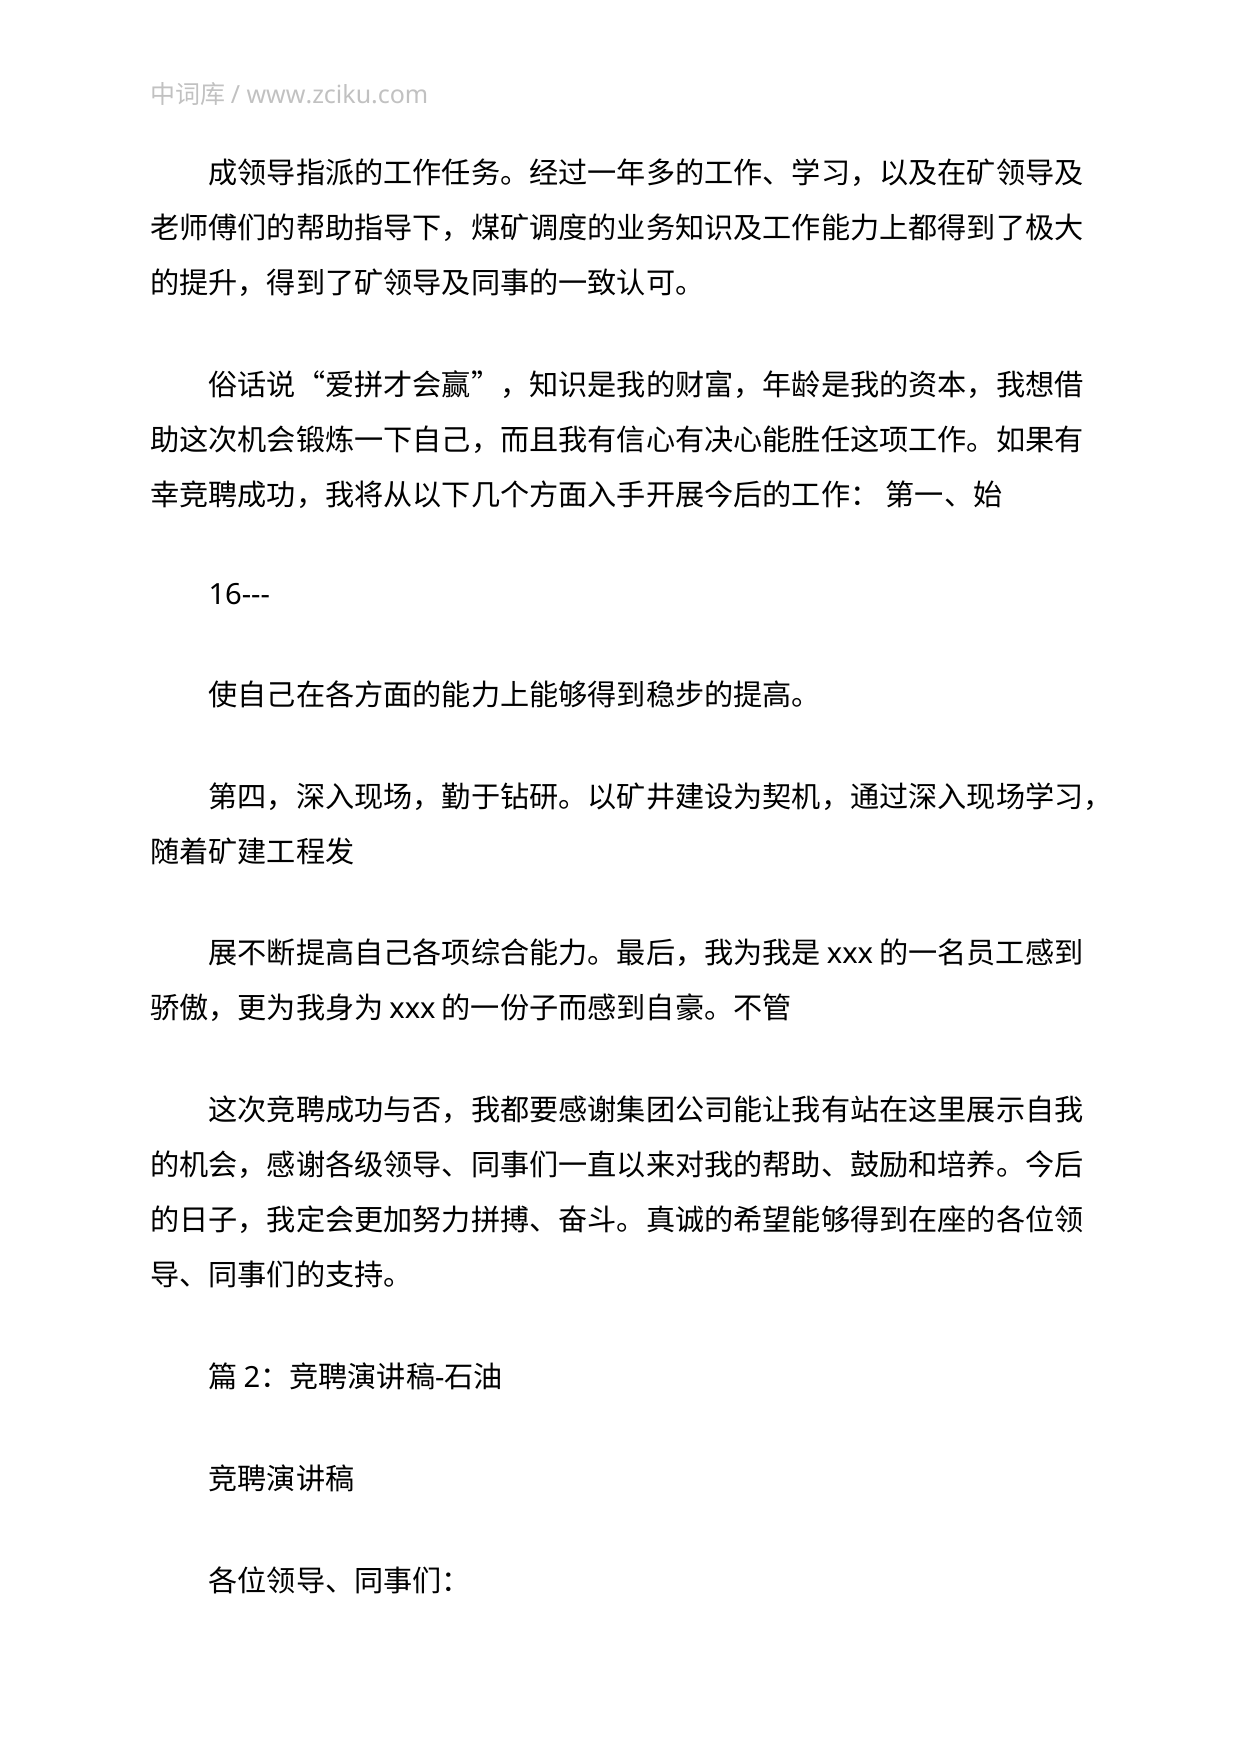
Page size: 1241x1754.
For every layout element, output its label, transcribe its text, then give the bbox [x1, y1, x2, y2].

text 16--- [150, 573, 1090, 613]
text 使自己在各方面的能力上能够得到稳步的提高。 [150, 672, 1090, 714]
text 成领导指派的工作任务。经过一年多的工作、学习，以及在矿领导及老师傅们的帮助指导下，煤矿调度的业务知识及工作能力上都得到了极大的提升，得到了矿领导及同事的一致认可。 [150, 150, 1090, 302]
text 篇2：竞聘演讲稿-石油 [150, 1353, 1090, 1396]
text 展不断提高自己各项综合能力。最后，我为我是xxx的一名员工感到骄傲，更为我身为xxx的一份子而感到自豪。不管 [150, 930, 1090, 1027]
text 俗话说“爱拼才会赢”，知识是我的财富，年龄是我的资本，我想借助这次机会锻炼一下自己，而且我有信心有决心能胜任这项工作。如果有幸竞聘成功，我将从以下几个方面入手开展今后的工作： 第一、始 [150, 362, 1090, 514]
text 竞聘演讲稿 [150, 1455, 1090, 1498]
text 各位领导、同事们： [150, 1557, 1090, 1599]
text 第四，深入现场，勤于钻研。以矿井建设为契机，通过深入现场学习，随着矿建工程发 [150, 773, 1090, 871]
text 这次竞聘成功与否，我都要感谢集团公司能让我有站在这里展示自我的机会，感谢各级领导、同事们一直以来对我的帮助、鼓励和培养。今后的日子，我定会更加努力拼搏、奋斗。真诚的希望能够得到在座的各位领导、同事们的支持。 [150, 1087, 1090, 1294]
